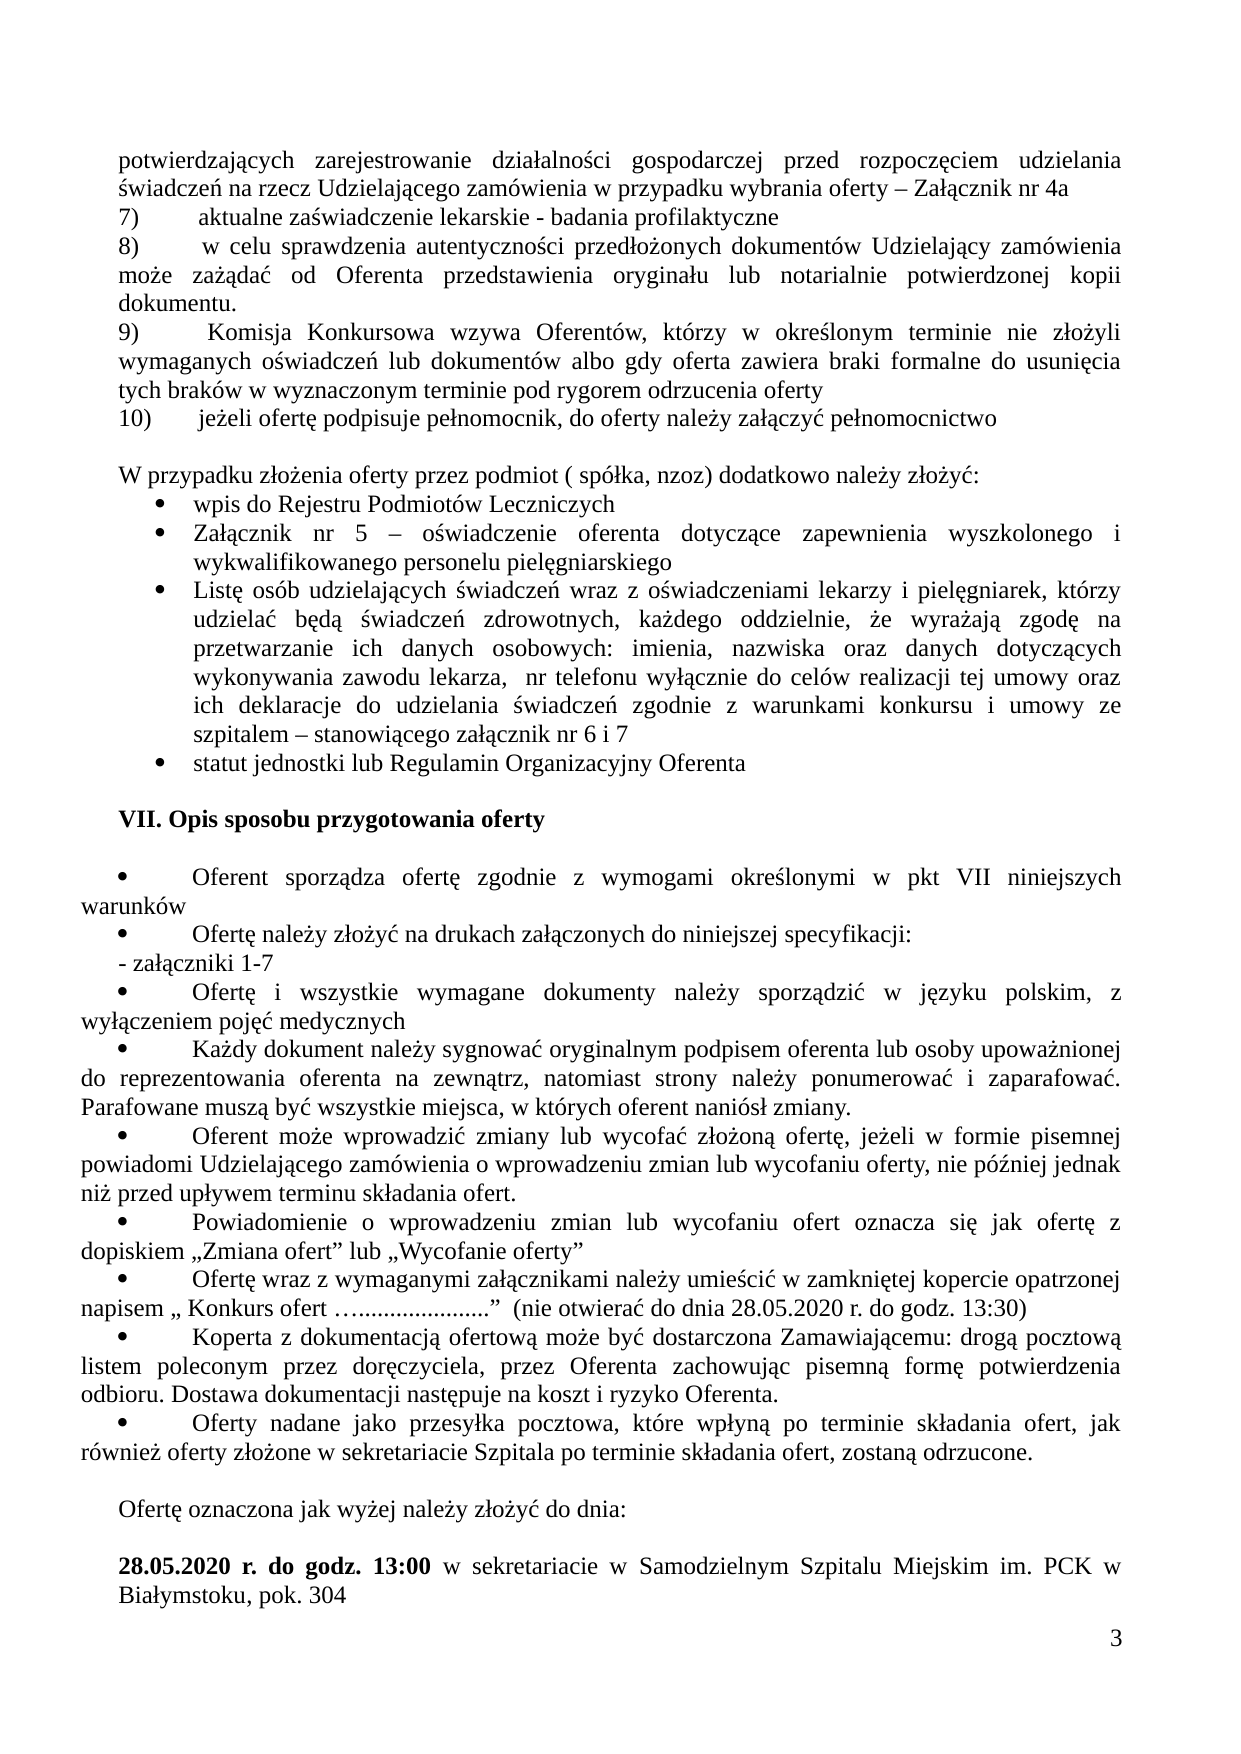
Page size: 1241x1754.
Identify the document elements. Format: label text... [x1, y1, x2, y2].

list jeżeli ofertę podpisuje pełnomocnik, do oferty należy załączyć pełnomocnictwo [118, 403, 1122, 432]
list Ofertę wraz z wymaganymi załącznikami należy umieścić w zamkniętej kopercie opatrzonej napisem „ Konkurs ofert ….....................” (nie otwierać do dnia 28.05.2020 r. do godz. 13:30) [81, 1264, 1122, 1322]
list Komisja Konkursowa wzywa Oferentów, którzy w określonym terminie nie złożyli wymaganych oświadczeń lub dokumentów albo gdy oferta zawiera braki formalne do usunięcia tych braków w wyznaczonym terminie pod rygorem odrzucenia oferty [118, 317, 1122, 403]
list w celu sprawdzenia autentyczności przedłożonych dokumentów Udzielający zamówienia może zażądać od Oferenta przedstawienia oryginału lub notarialnie potwierdzonej kopii dokumentu. [118, 231, 1122, 317]
list Każdy dokument należy sygnować oryginalnym podpisem oferenta lub osoby upoważnionej do reprezentowania oferenta na zewnątrz, natomiast strony należy ponumerować i zaparafować. Parafowane muszą być wszystkie miejsca, w których oferent naniósł zmiany. [81, 1034, 1122, 1121]
list Oferty nadane jako przesyłka pocztowa, które wpłyną po terminie składania ofert, jak również oferty złożone w sekretariacie Szpitala po terminie składania ofert, zostaną odrzucone. [81, 1408, 1122, 1466]
text W przypadku złożenia oferty przez podmiot ( spółka, nzoz) dodatkowo należy złożyć: [118, 460, 1122, 489]
list Koperta z dokumentacją ofertową może być dostarczona Zamawiającemu: drogą pocztową listem poleconym przez doręczyciela, przez Oferenta zachowując pisemną formę potwierdzenia odbioru. Dostawa dokumentacji następuje na koszt i ryzyko Oferenta. [81, 1322, 1122, 1408]
text 28.05.2020 r. do godz. 13:00 w sekretariacie w Samodzielnym Szpitalu Miejskim im. PCK w Białymstoku, pok. 304 [118, 1551, 1122, 1609]
text Ofertę oznaczona jak wyżej należy złożyć do dnia: [118, 1494, 1122, 1523]
list Załącznik nr 5 – oświadczenie oferenta dotyczące zapewnienia wyszkolonego i wykwalifikowanego personelu pielęgniarskiego [156, 518, 1122, 575]
list Listę osób udzielających świadczeń wraz z oświadczeniami lekarzy i pielęgniarek, którzy udzielać będą świadczeń zdrowotnych, każdego oddzielnie, że wyrażają zgodę na przetwarzanie ich danych osobowych: imienia, nazwiska oraz danych dotyczących wykonywania zawodu lekarza, nr telefonu wyłącznie do celów realizacji tej umowy oraz ich deklaracje do udzielania świadczeń zgodnie z warunkami konkursu i umowy ze szpitalem – stanowiącego załącznik nr 6 i 7 [156, 575, 1122, 748]
text VII. Opis sposobu przygotowania oferty [118, 804, 1122, 833]
list Ofertę należy złożyć na drukach załączonych do niniejszej specyfikacji: [81, 919, 1122, 948]
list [118, 145, 1122, 202]
text - załączniki 1-7 [118, 948, 1122, 977]
list Powiadomienie o wprowadzeniu zmian lub wycofaniu ofert oznacza się jak ofertę z dopiskiem „Zmiana ofert” lub „Wycofanie oferty” [81, 1207, 1122, 1264]
list Oferent sporządza ofertę zgodnie z wymogami określonymi w pkt VII niniejszych warunków [81, 862, 1122, 919]
list statut jednostki lub Regulamin Organizacyjny Oferenta [156, 748, 1122, 777]
list Ofertę i wszystkie wymagane dokumenty należy sporządzić w języku polskim, z wyłączeniem pojęć medycznych [81, 977, 1122, 1034]
list wpis do Rejestru Podmiotów Leczniczych [156, 489, 1122, 518]
list aktualne zaświadczenie lekarskie - badania profilaktyczne [118, 202, 1122, 231]
list Oferent może wprowadzić zmiany lub wycofać złożoną ofertę, jeżeli w formie pisemnej powiadomi Udzielającego zamówienia o wprowadzeniu zmian lub wycofaniu oferty, nie później jednak niż przed upływem terminu składania ofert. [81, 1121, 1122, 1207]
